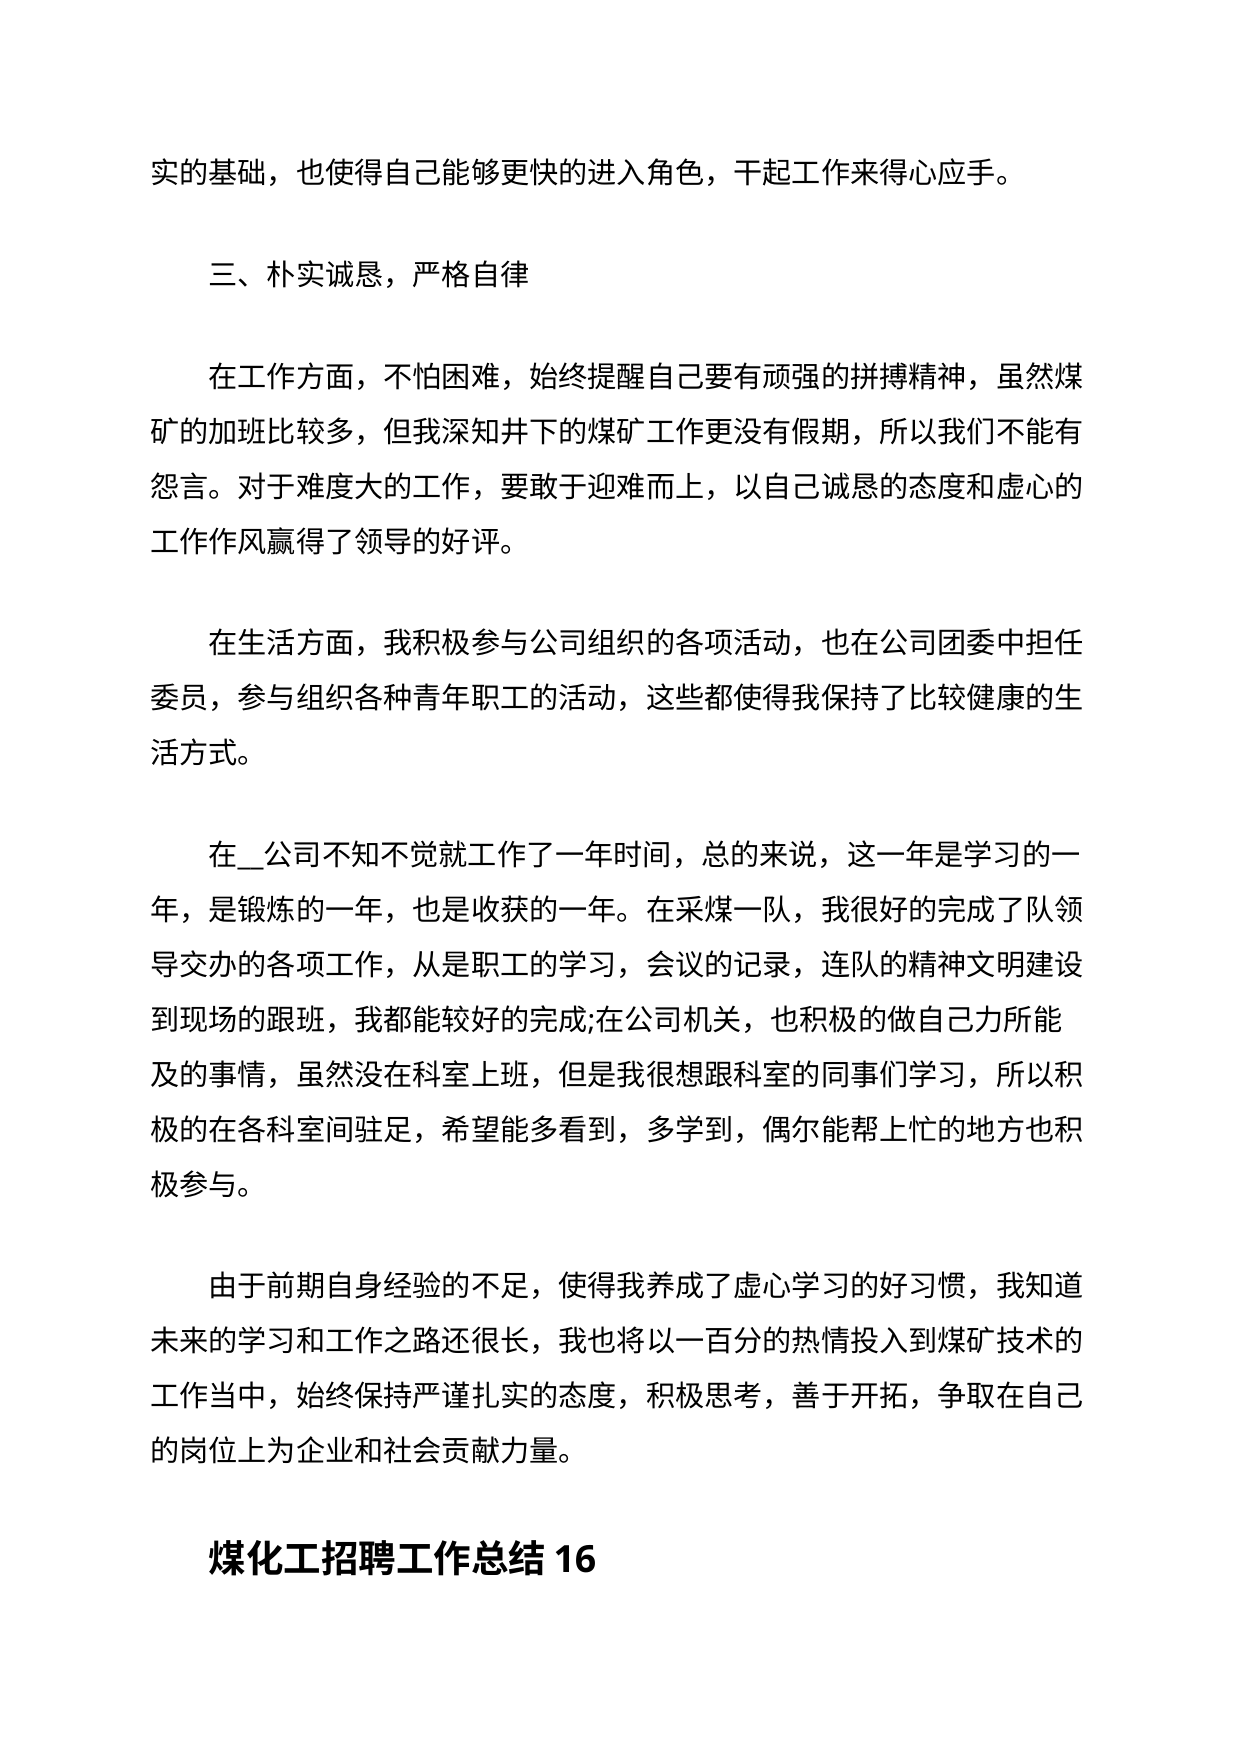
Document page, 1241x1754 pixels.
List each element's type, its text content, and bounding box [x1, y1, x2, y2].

text 三、朴实诚恳，严格自律 [150, 252, 1090, 294]
text 在工作方面，不怕困难，始终提醒自己要有顽强的拼搏精神，虽然煤矿的加班比较多，但我深知井下的煤矿工作更没有假期，所以我们不能有怨言。对于难度大的工作，要敢于迎难而上，以自己诚恳的态度和虚心的工作作风赢得了领导的好评。 [150, 353, 1090, 561]
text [150, 150, 1090, 192]
text 在__公司不知不觉就工作了一年时间，总的来说，这一年是学习的一年，是锻炼的一年，也是收获的一年。在采煤一队，我很好的完成了队领导交办的各项工作，从是职工的学习，会议的记录，连队的精神文明建设到现场的跟班，我都能较好的完成;在公司机关，也积极的做自己力所能及的事情，虽然没在科室上班，但是我很想跟科室的同事们学习，所以积极的在各科室间驻足，希望能多看到，多学到，偶尔能帮上忙的地方也积极参与。 [150, 832, 1090, 1203]
text 由于前期自身经验的不足，使得我养成了虚心学习的好习惯，我知道未来的学习和工作之路还很长，我也将以一百分的热情投入到煤矿技术的工作当中，始终保持严谨扎实的态度，积极思考，善于开拓，争取在自己的岗位上为企业和社会贡献力量。 [150, 1263, 1090, 1470]
text 煤化工招聘工作总结16 [150, 1529, 1090, 1584]
text 在生活方面，我积极参与公司组织的各项活动，也在公司团委中担任委员，参与组织各种青年职工的活动，这些都使得我保持了比较健康的生活方式。 [150, 620, 1090, 772]
